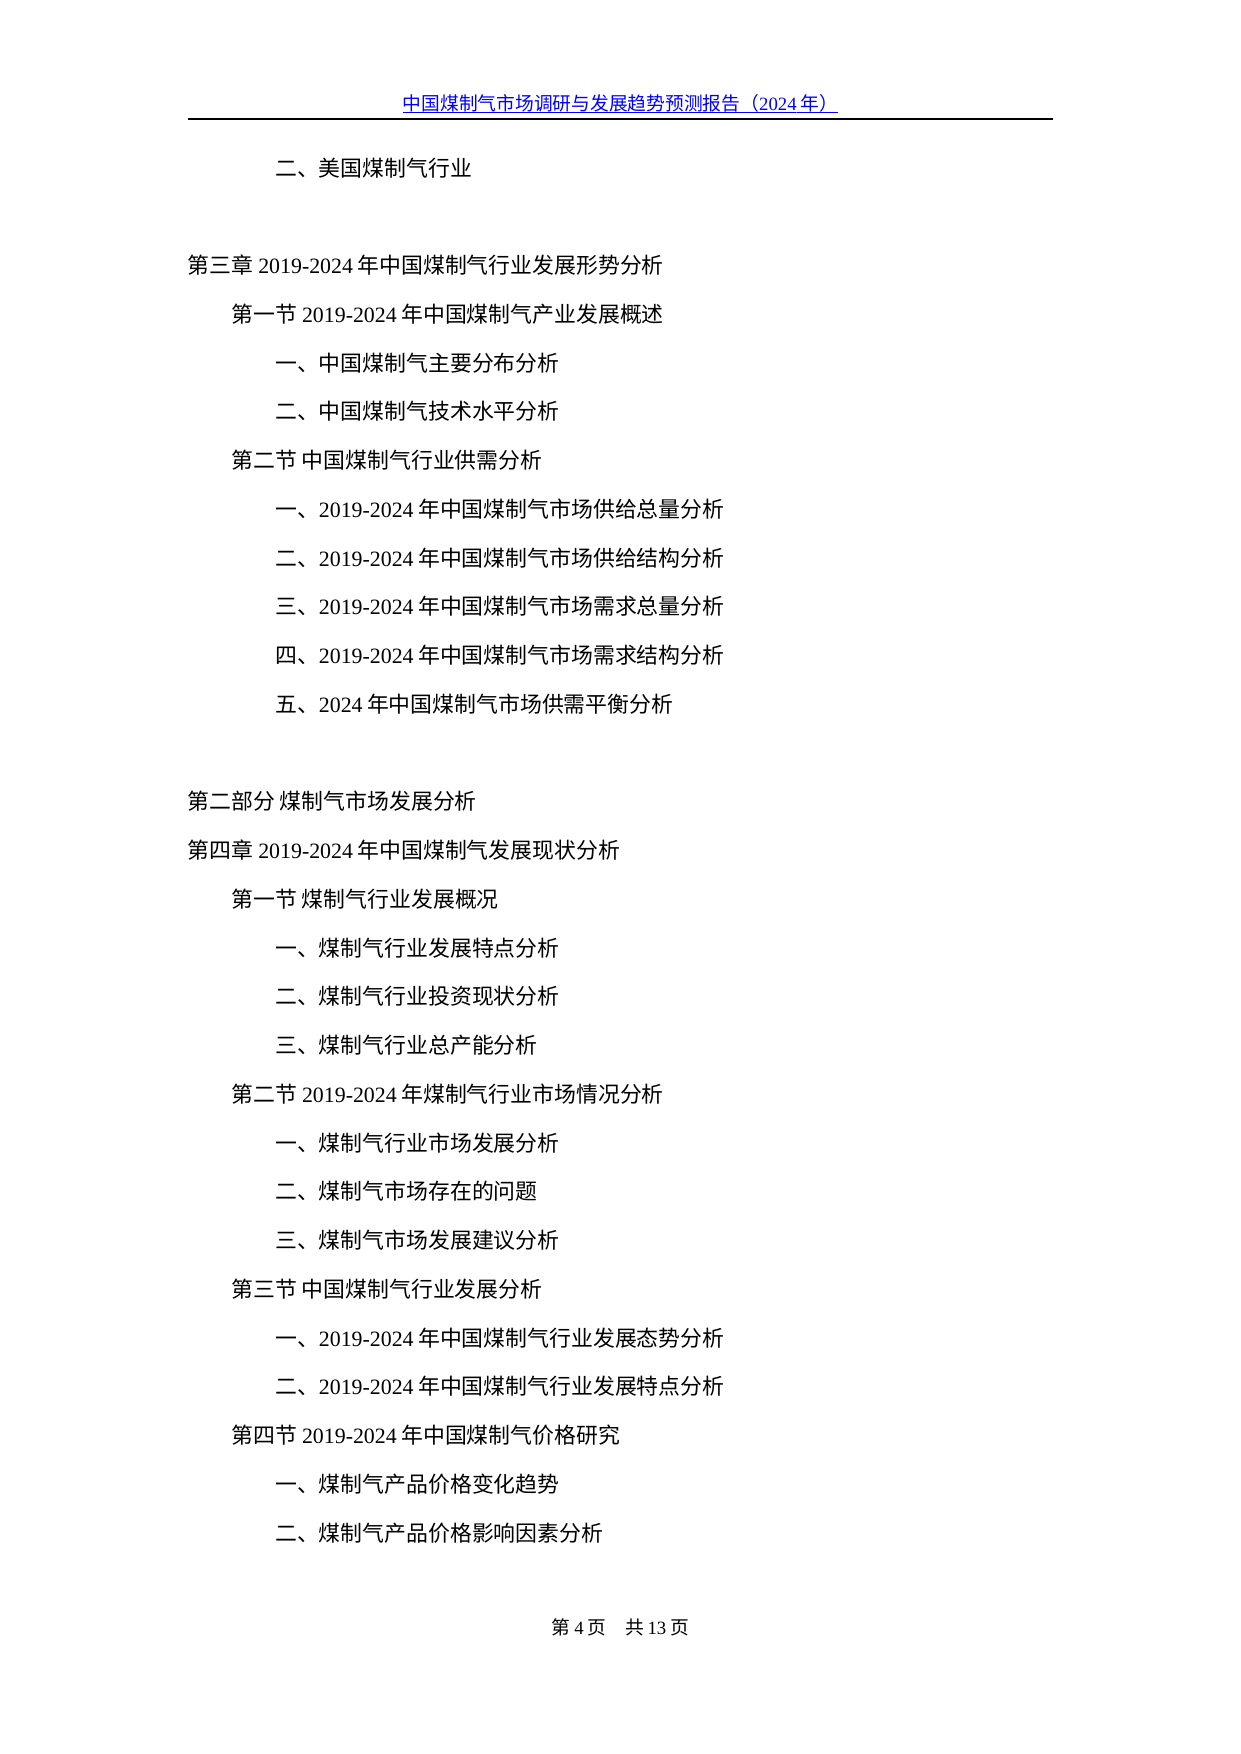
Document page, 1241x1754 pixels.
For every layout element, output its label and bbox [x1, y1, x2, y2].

text [187, 150, 1053, 1548]
